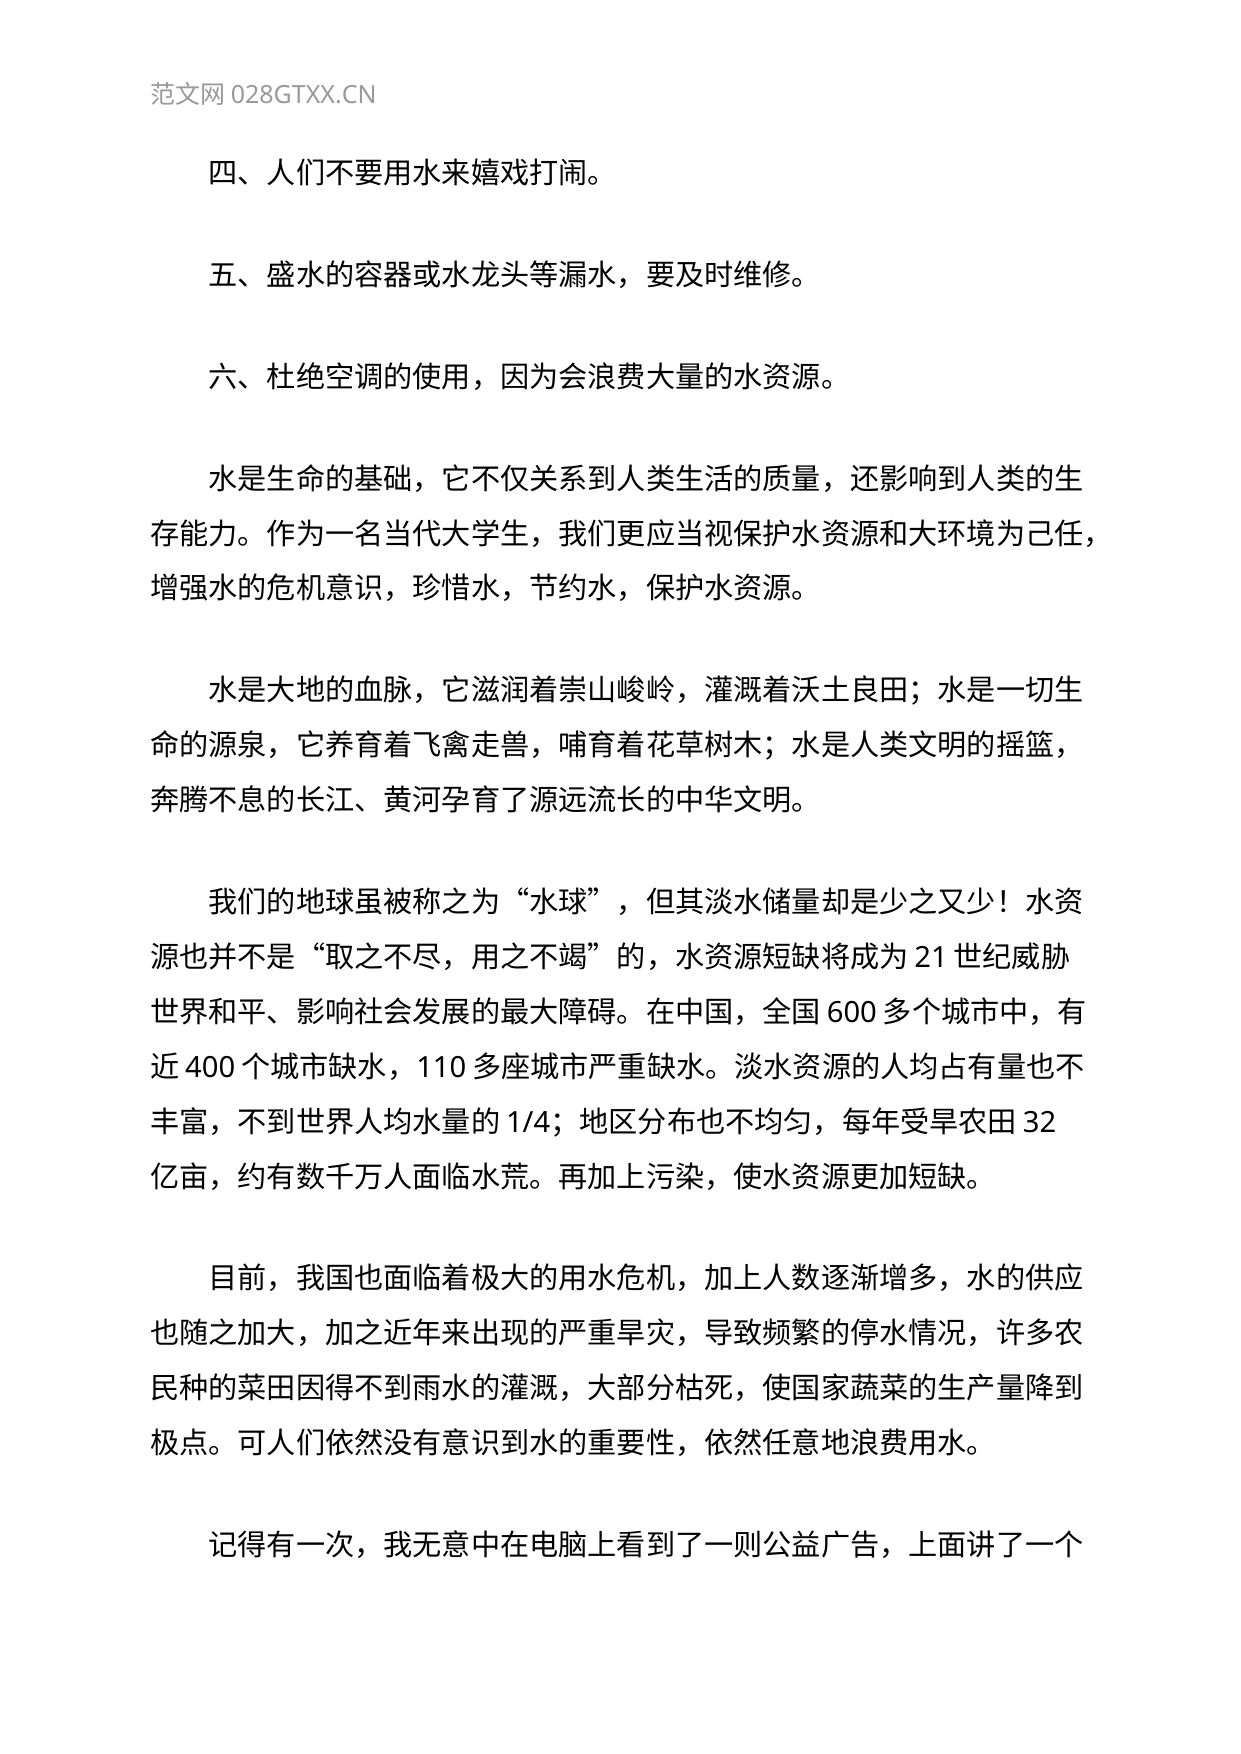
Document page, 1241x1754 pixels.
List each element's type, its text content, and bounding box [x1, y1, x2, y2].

text 目前，我国也面临着极大的用水危机，加上人数逐渐增多，水的供应也随之加大，加之近年来出现的严重旱灾，导致频繁的停水情况，许多农民种的菜田因得不到雨水的灌溉，大部分枯死，使国家蔬菜的生产量降到极点。可人们依然没有意识到水的重要性，依然任意地浪费用水。 [150, 1255, 1090, 1462]
text 五、盛水的容器或水龙头等漏水，要及时维修。 [150, 252, 1090, 294]
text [150, 1522, 1090, 1564]
text 六、杜绝空调的使用，因为会浪费大量的水资源。 [150, 353, 1090, 396]
text 水是生命的基础，它不仅关系到人类生活的质量，还影响到人类的生存能力。作为一名当代大学生，我们更应当视保护水资源和大环境为己任，增强水的危机意识，珍惜水，节约水，保护水资源。 [150, 455, 1090, 607]
text 我们的地球虽被称之为“水球”，但其淡水储量却是少之又少！水资源也并不是“取之不尽，用之不竭”的，水资源短缺将成为21世纪威胁世界和平、影响社会发展的最大障碍。在中国，全国600多个城市中，有近400个城市缺水，110多座城市严重缺水。淡水资源的人均占有量也不丰富，不到世界人均水量的1/4；地区分布也不均匀，每年受旱农田32亿亩，约有数千万人面临水荒。再加上污染，使水资源更加短缺。 [150, 878, 1090, 1196]
text 水是大地的血脉，它滋润着崇山峻岭，灌溉着沃土良田；水是一切生命的源泉，它养育着飞禽走兽，哺育着花草树木；水是人类文明的摇篮，奔腾不息的长江、黄河孕育了源远流长的中华文明。 [150, 667, 1090, 819]
text 四、人们不要用水来嬉戏打闹。 [150, 150, 1090, 192]
